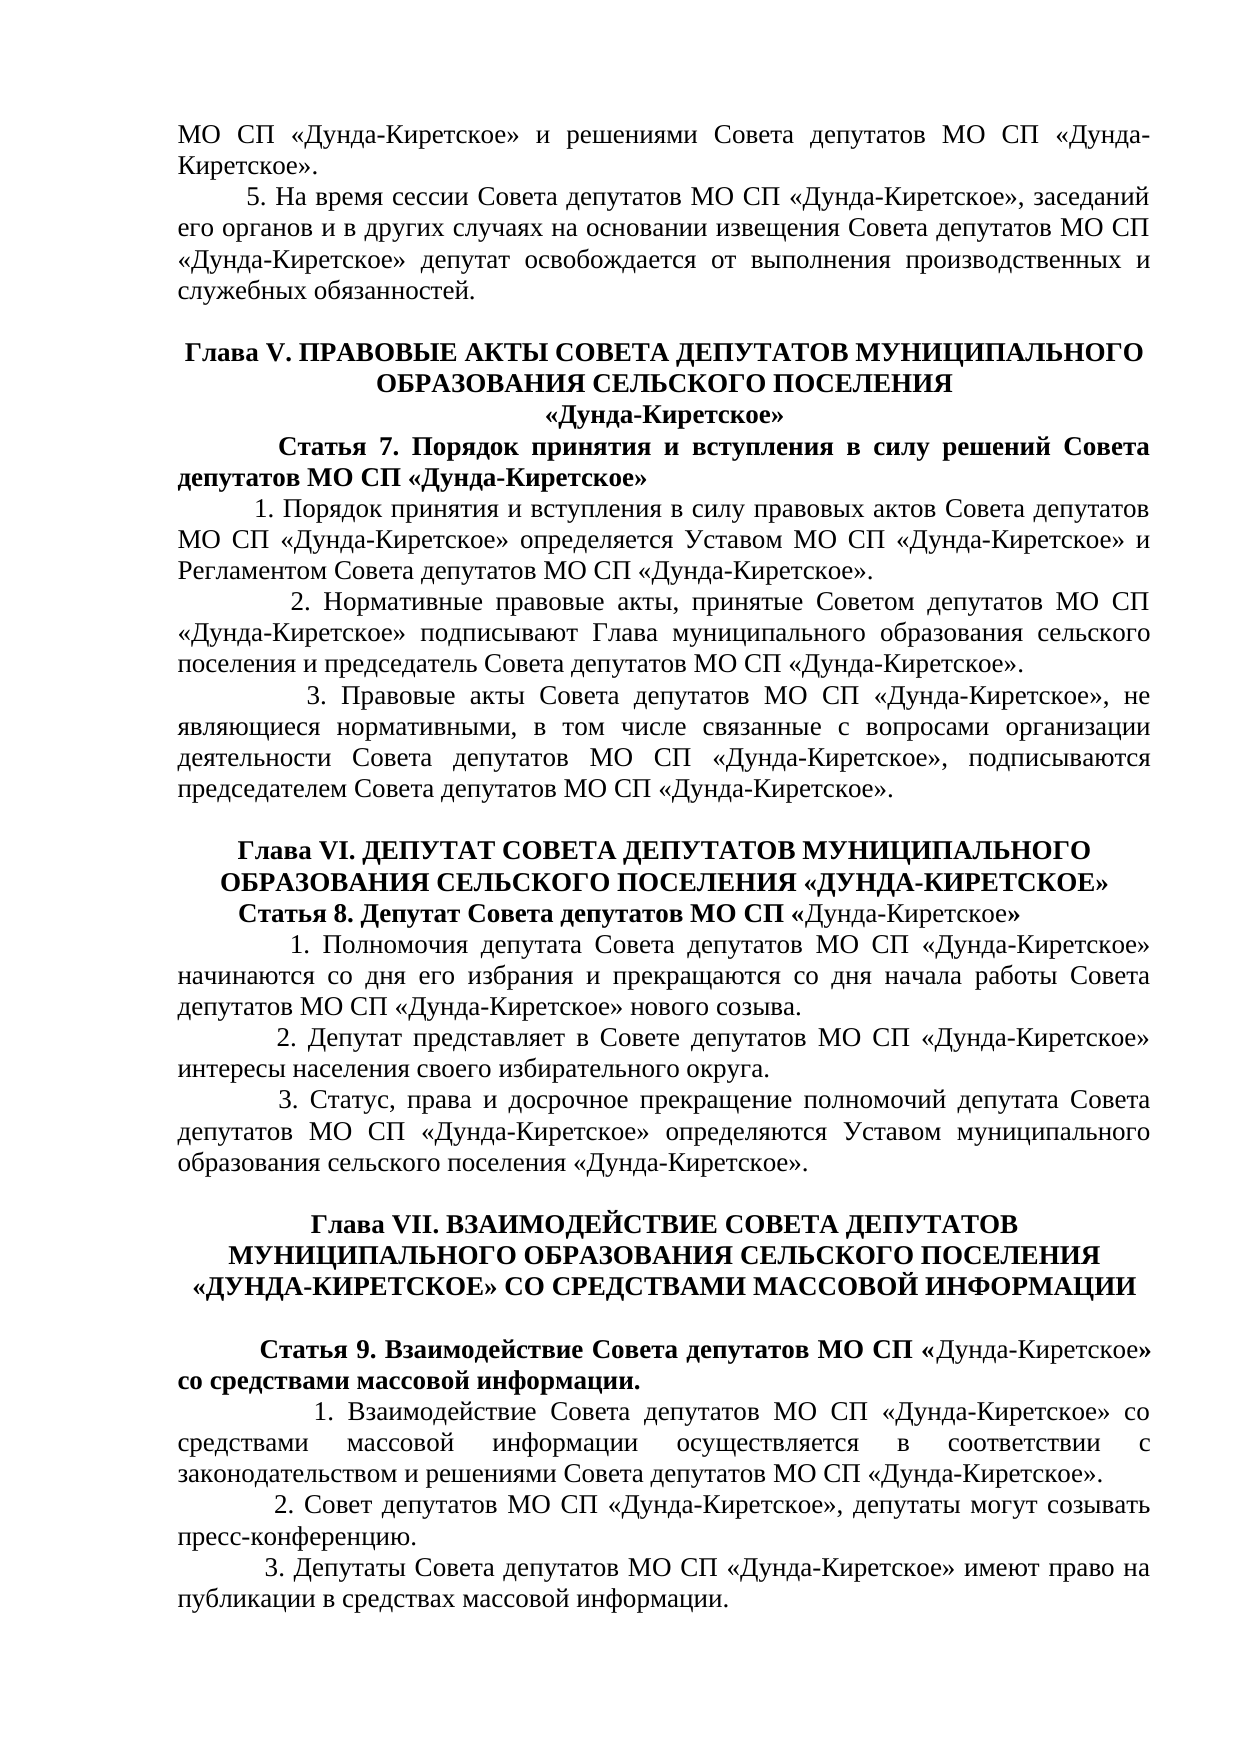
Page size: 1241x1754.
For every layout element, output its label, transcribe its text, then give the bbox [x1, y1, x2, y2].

text Глава V. ПРАВОВЫЕ АКТЫ СОВЕТА ДЕПУТАТОВ МУНИЦИПАЛЬНОГО ОБРАЗОВАНИЯ СЕЛЬСКОГО ПОСЕЛЕНИЯ [177, 336, 1152, 398]
text 1. Полномочия депутата Совета депутатов МО СП «Дунда-Киретское» начинаются со дня его избрания и прекращаются со дня начала работы Совета депутатов МО СП «Дунда-Киретское» нового созыва. [177, 928, 1152, 1021]
text «ДУНДА-КИРЕТСКОЕ» СО СРЕДСТВАМИ МАССОВОЙ ИНФОРМАЦИИ [177, 1271, 1152, 1302]
text 1. Взаимодействие Совета депутатов МО СП «Дунда-Киретское» со средствами массовой информации осуществляется в соответствии с законодательством и решениями Совета депутатов МО СП «Дунда-Киретское». [177, 1395, 1152, 1488]
text 3. Статус, права и досрочное прекращение полномочий депутата Совета депутатов МО СП «Дунда-Киретское» определяются Уставом муниципального образования сельского поселения «Дунда-Киретское». [177, 1084, 1152, 1177]
text Глава VII. ВЗАИМОДЕЙСТВИЕ СОВЕТА ДЕПУТАТОВ МУНИЦИПАЛЬНОГО ОБРАЗОВАНИЯ СЕЛЬСКОГО ПОСЕЛЕНИЯ [177, 1208, 1152, 1271]
text 2. Совет депутатов МО СП «Дунда-Киретское», депутаты могут созывать пресс-конференцию. [177, 1488, 1152, 1551]
text «Дунда-Киретское» [177, 398, 1152, 429]
text Статья 7. Порядок принятия и вступления в силу решений Совета депутатов МО СП «Дунда-Киретское» [177, 429, 1152, 492]
text Глава VI. ДЕПУТАТ СОВЕТА ДЕПУТАТОВ МУНИЦИПАЛЬНОГО ОБРАЗОВАНИЯ СЕЛЬСКОГО ПОСЕЛЕНИЯ «ДУНДА-КИРЕТСКОЕ» [177, 834, 1152, 897]
text 1. Порядок принятия и вступления в силу правовых актов Совета депутатов МО СП «Дунда-Киретское» определяется Уставом МО СП «Дунда-Киретское» и Регламентом Совета депутатов МО СП «Дунда-Киретское». [177, 492, 1152, 585]
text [177, 118, 1152, 180]
text 2. Нормативные правовые акты, принятые Советом депутатов МО СП «Дунда-Киретское» подписывают Глава муниципального образования сельского поселения и председатель Совета депутатов МО СП «Дунда-Киретское». [177, 585, 1152, 679]
text 2. Депутат представляет в Совете депутатов МО СП «Дунда-Киретское» интересы населения своего избирательного округа. [177, 1021, 1152, 1084]
text 3. Депутаты Совета депутатов МО СП «Дунда-Киретское» имеют право на публикации в средствах массовой информации. [177, 1551, 1152, 1613]
text Статья 9. Взаимодействие Совета депутатов МО СП «Дунда-Киретское» со средствами массовой информации. [177, 1333, 1152, 1395]
text Статья 8. Депутат Совета депутатов МО СП «Дунда-Киретское» [177, 897, 1152, 928]
text 3. Правовые акты Совета депутатов МО СП «Дунда-Киретское», не являющиеся нормативными, в том числе связанные с вопросами организации деятельности Совета депутатов МО СП «Дунда-Киретское», подписываются председателем Совета депутатов МО СП «Дунда-Киретское». [177, 679, 1152, 803]
text 5. На время сессии Совета депутатов МО СП «Дунда-Киретское», заседаний его органов и в других случаях на основании извещения Совета депутатов МО СП «Дунда-Киретское» депутат освобождается от выполнения производственных и служебных обязанностей. [177, 180, 1152, 305]
